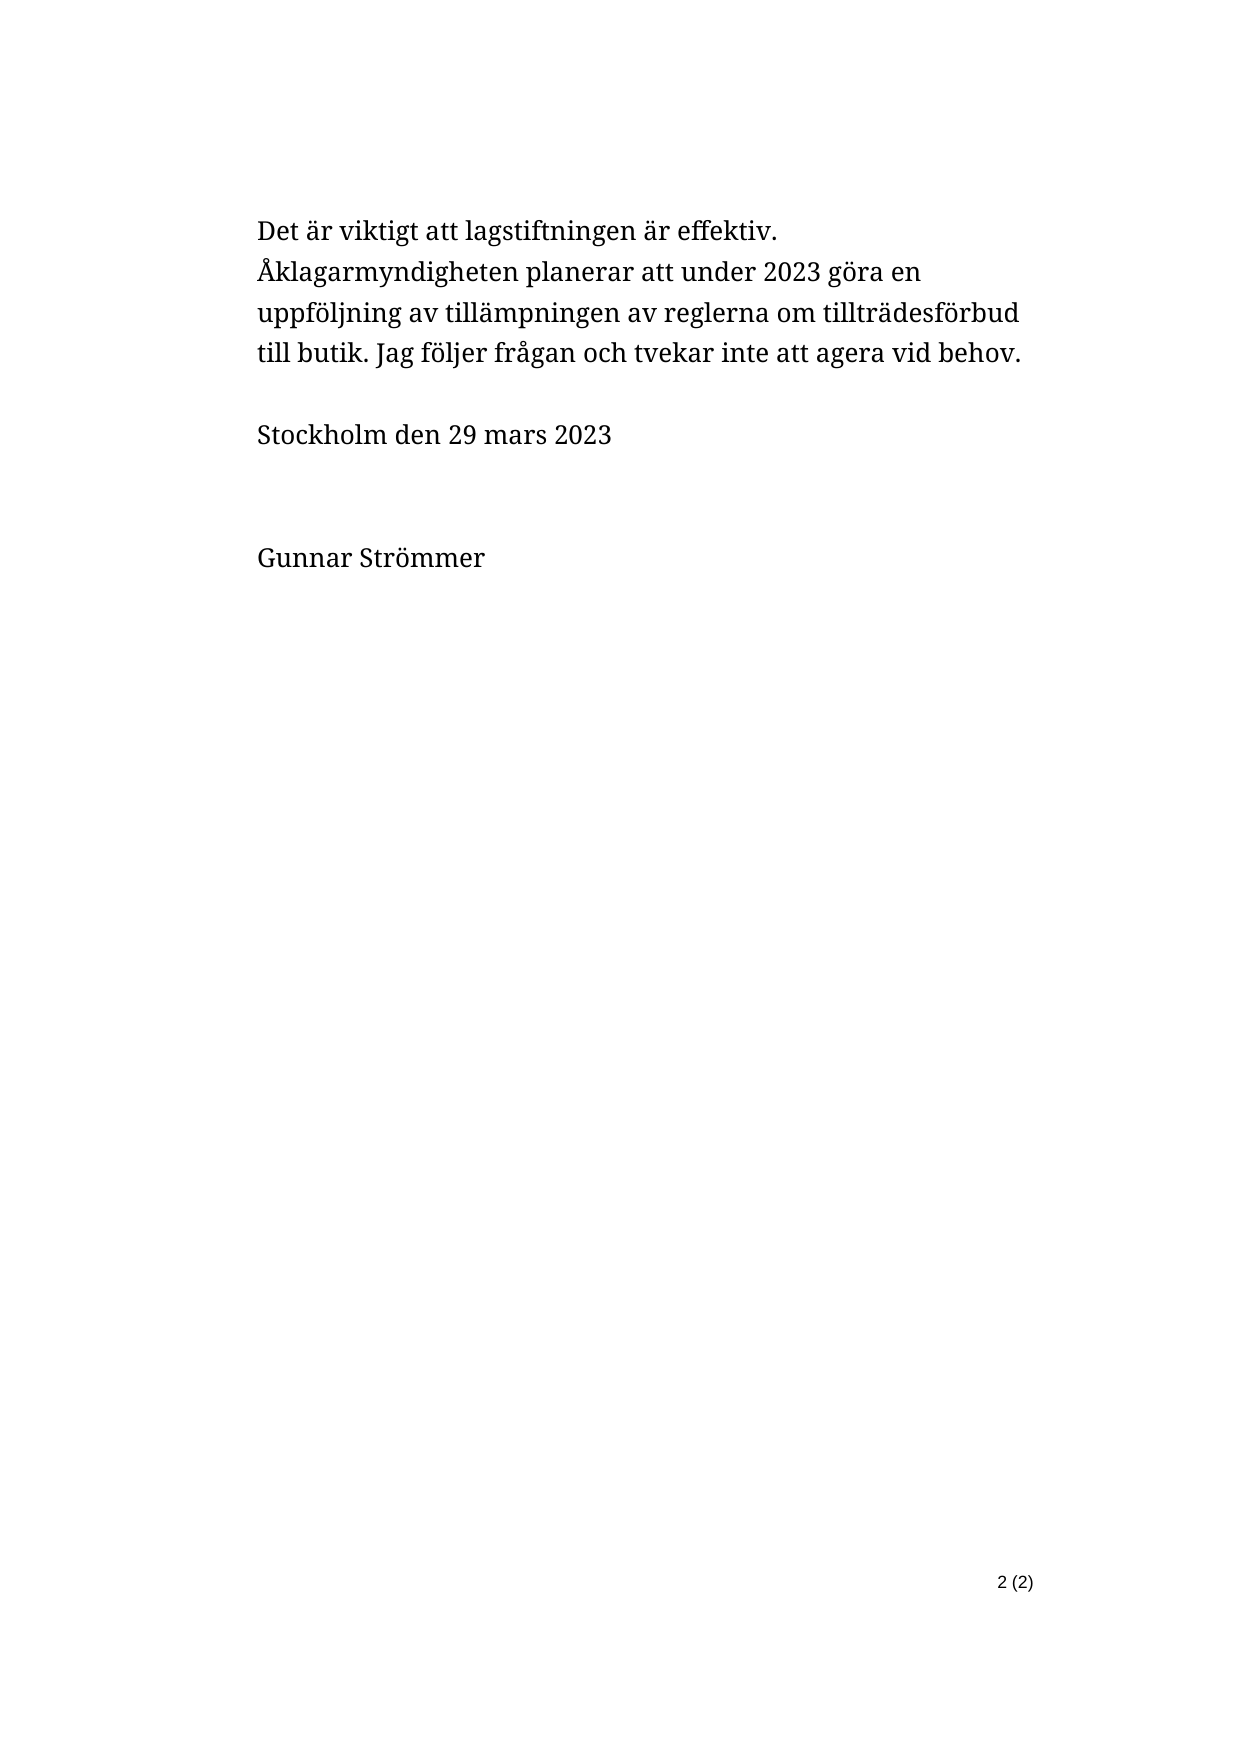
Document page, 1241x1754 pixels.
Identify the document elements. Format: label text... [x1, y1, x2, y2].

text Det är viktigt att lagstiftningen är effektiv. Åklagarmyndigheten planerar att under 2023 göra en uppföljning av tillämpningen av reglerna om tillträdesförbud till butik. Jag följer frågan och tvekar inte att agera vid behov. Stockholm den Gunnar Strömmer [257, 213, 1033, 575]
